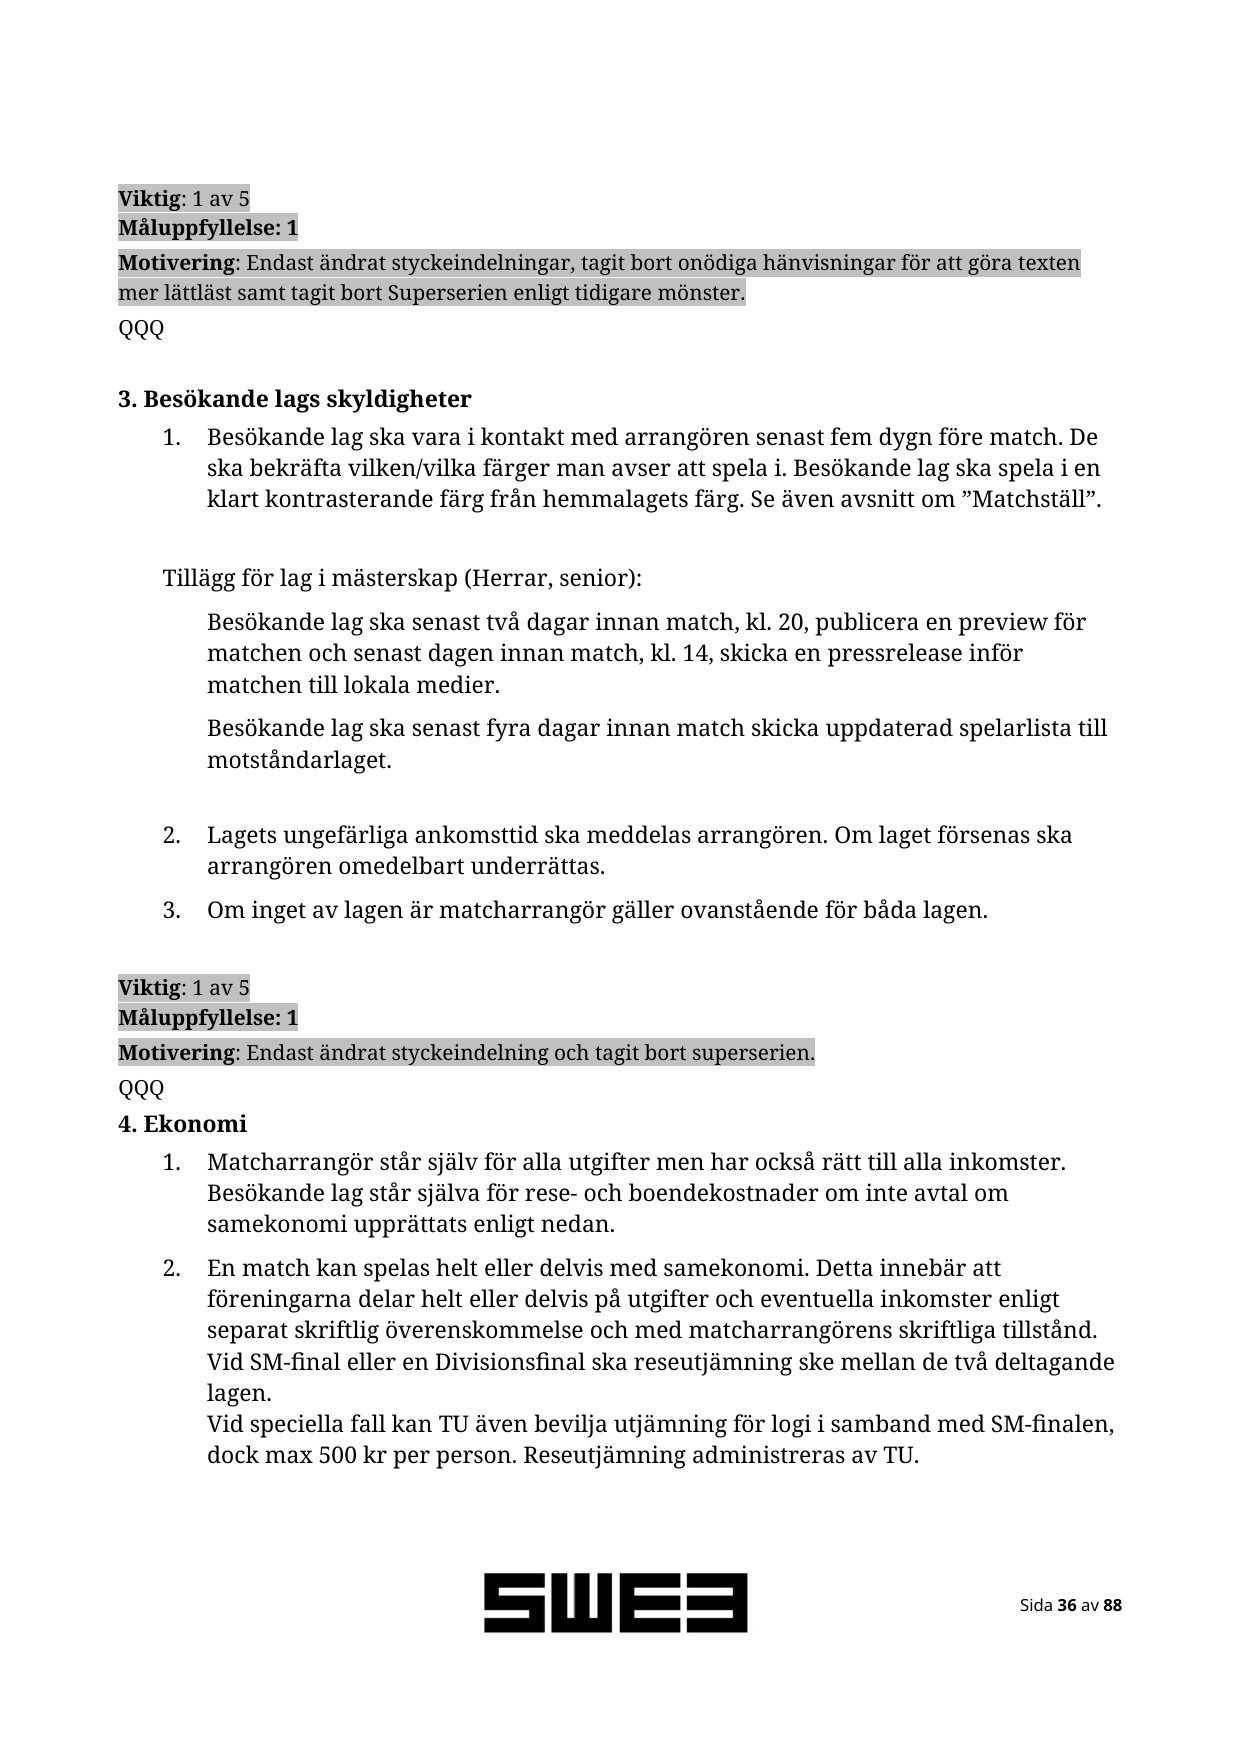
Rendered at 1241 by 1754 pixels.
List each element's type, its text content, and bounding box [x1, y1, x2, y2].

text 2. Lagets ungefärliga ankomsttid ska meddelas arrangören. Om laget försenas ska arrangören omedelbart underrättas. [162, 818, 1122, 881]
text 1. Matcharrangör står själv för alla utgifter men har också rätt till alla inkomster. Besökande lag står själva för rese- och boendekostnader om inte avtal om samekonomi upprättats enligt nedan. [162, 1146, 1122, 1239]
text Motivering: Endast ändrat styckeindelningar, tagit bort onödiga hänvisningar för att göra texten mer lättläst samt tagit bort Superserien enligt tidigare mönster. [118, 248, 1122, 306]
picture [428, 1569, 812, 1636]
text 1. Besökande lag ska vara i kontakt med arrangören senast fem dygn före match. De ska bekräfta vilken/vilka färger man avser att spela i. Besökande lag ska spela i en klart kontrasterande färg från hemmalagets färg. Se även avsnitt om ”Matchställ”. [162, 421, 1122, 514]
text QQQ [118, 312, 1122, 341]
text Viktig: 1 av 5 Måluppfyllelse: 1 [118, 973, 1122, 1031]
text Besökande lag ska senast två dagar innan match, kl. 20, publicera en preview för matchen och senast dagen innan match, kl. 14, skicka en pressrelease inför matchen till lokala medier. [207, 606, 1122, 700]
text Motivering: Endast ändrat styckeindelning och tagit bort superserien. [118, 1037, 1122, 1066]
subtitle 3. Besökande lags skyldigheter [118, 383, 1122, 414]
subtitle 4. Ekonomi [118, 1108, 1122, 1139]
text Tillägg för lag i mästerskap (Herrar, senior): [162, 562, 1122, 593]
text Besökande lag ska senast fyra dagar innan match skicka uppdaterad spelarlista till motståndarlaget. [207, 712, 1122, 806]
text QQQ [118, 1073, 1122, 1102]
text Viktig: 1 av 5 Måluppfyllelse: 1 [118, 183, 1122, 241]
text 3. Om inget av lagen är matcharrangör gäller ovanstående för båda lagen. [162, 893, 1122, 925]
